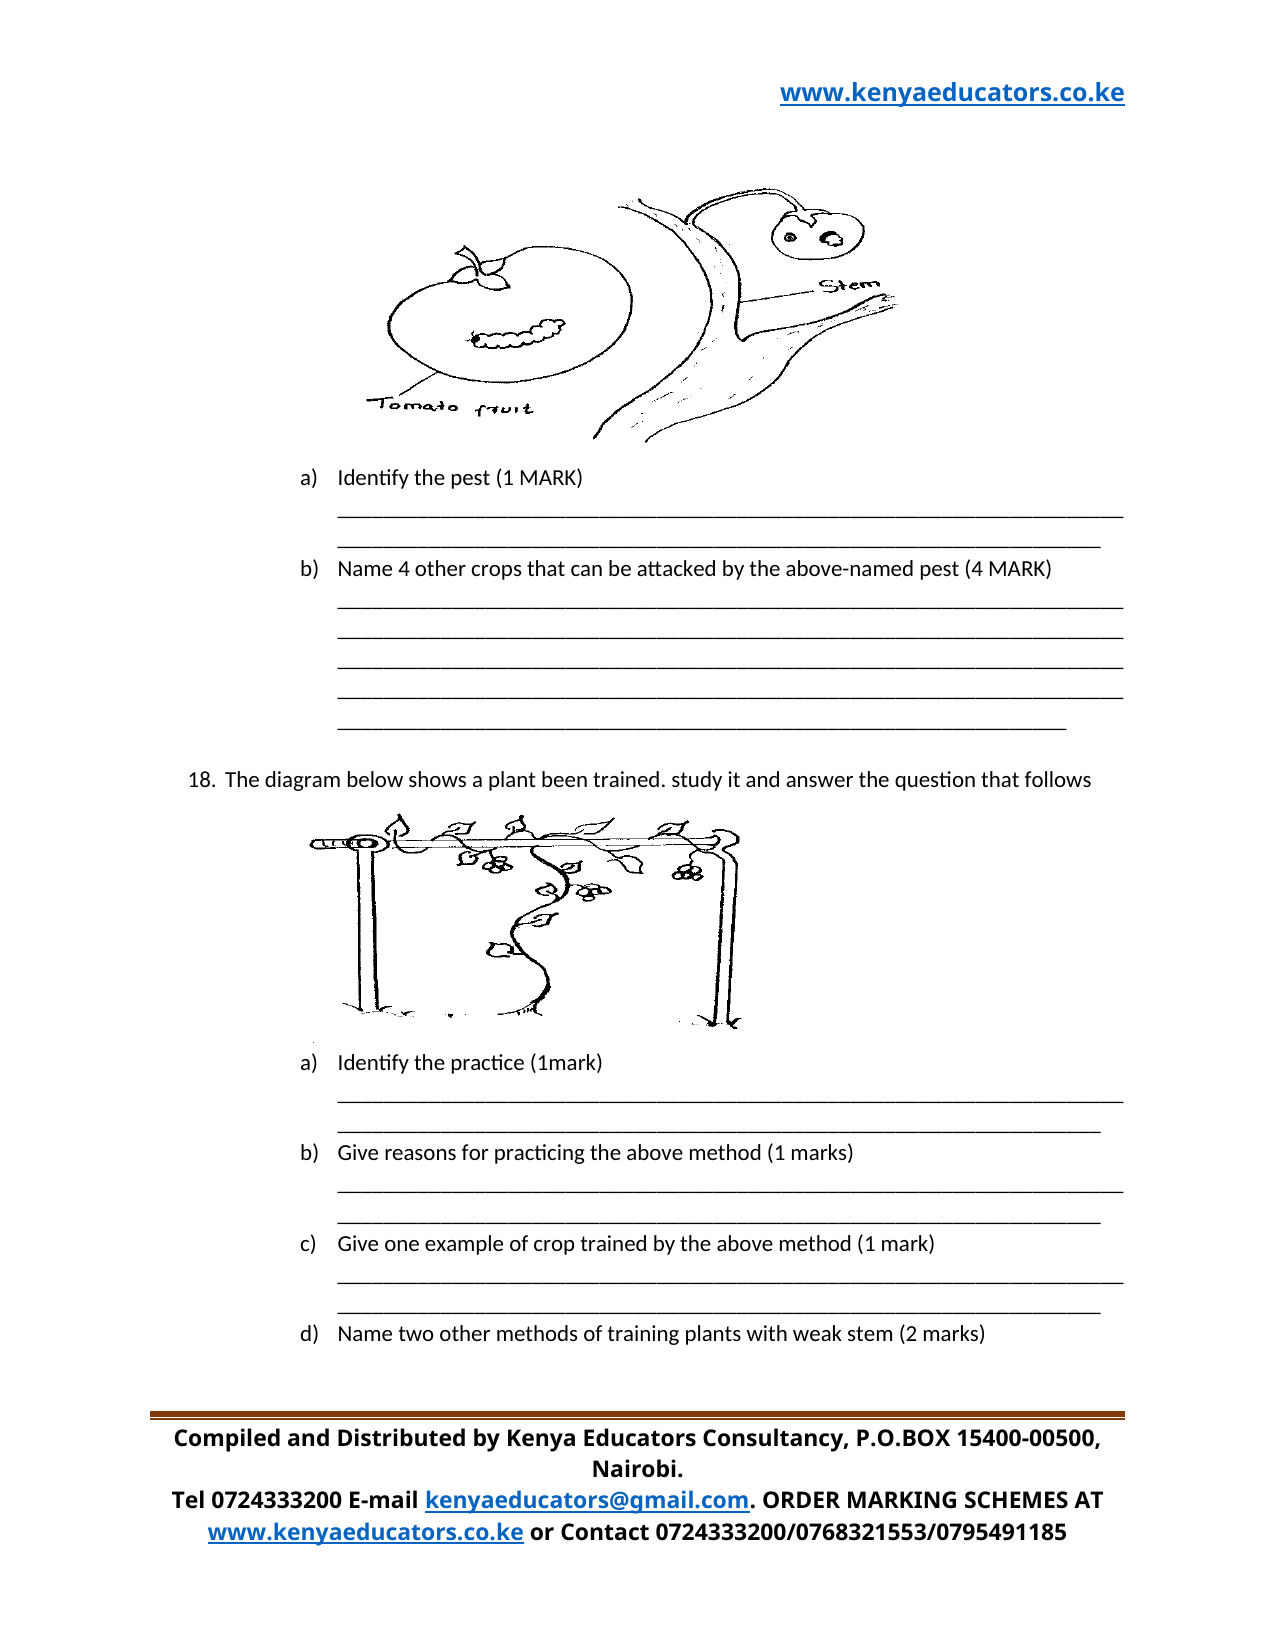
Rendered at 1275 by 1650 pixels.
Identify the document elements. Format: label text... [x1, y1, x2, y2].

list ________________________________________________________________________________________________________________________________________ [337, 1168, 1125, 1227]
list Give reasons for practicing the above method (1 marks) [300, 1138, 1125, 1166]
list Name 4 other crops that can be attacked by the above-named pest (4 MARK) [300, 554, 1125, 582]
list Identify the practice (1mark) [300, 1048, 1125, 1076]
list ____________________________________________________________________________________________________________________________________________________________________________________________________________________________________________________________________________________________________________________________________________________ [337, 584, 1125, 733]
list ________________________________________________________________________________________________________________________________________ [337, 493, 1125, 552]
list Identify the pest (1 MARK) [300, 463, 1125, 491]
list ________________________________________________________________________________________________________________________________________ [337, 1078, 1125, 1136]
list ________________________________________________________________________________________________________________________________________ [337, 1259, 1125, 1317]
list Name two other methods of training plants with weak stem (2 marks) [300, 1319, 1125, 1347]
list Give one example of crop trained by the above method (1 mark) [300, 1229, 1125, 1257]
list The diagram below shows a plant been trained. study it and answer the question that follows [187, 765, 1125, 793]
